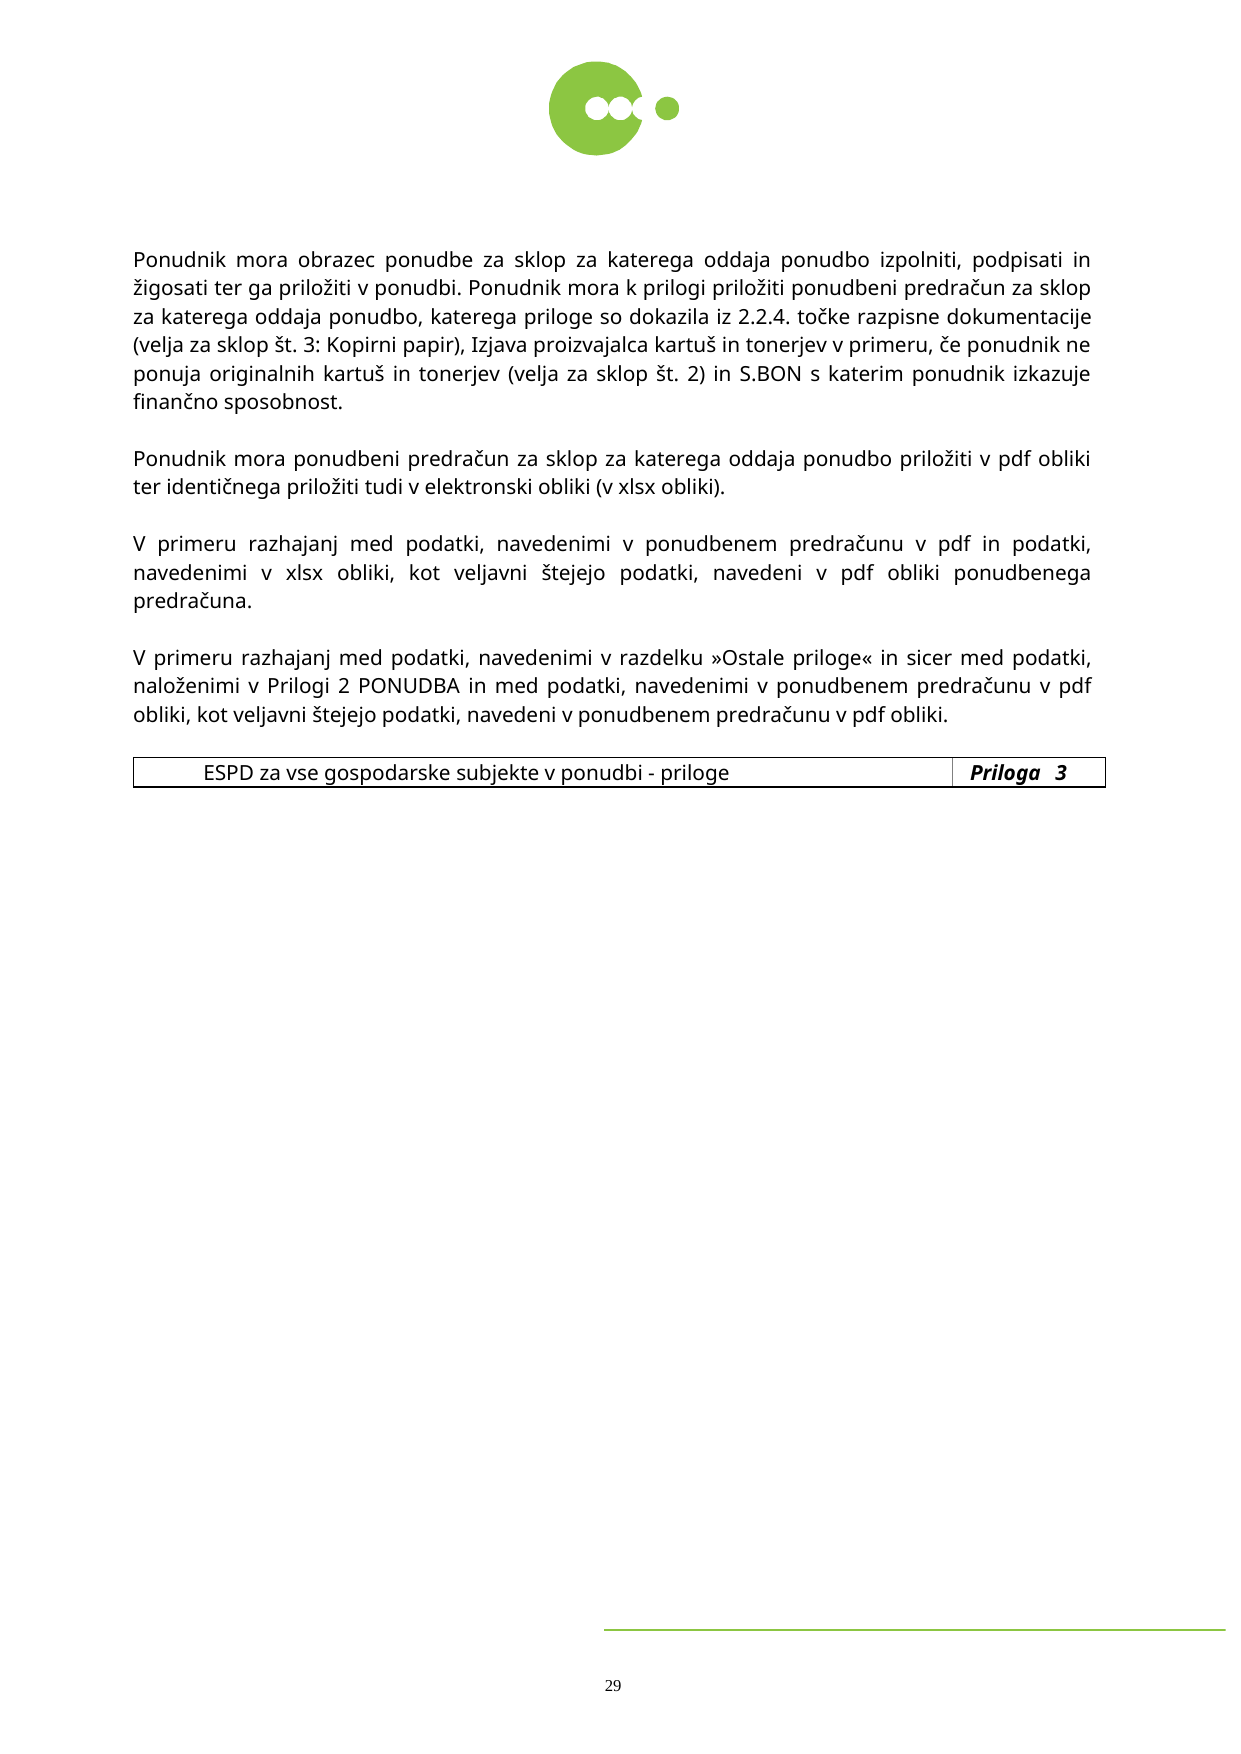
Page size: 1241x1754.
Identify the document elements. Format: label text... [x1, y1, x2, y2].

text Ponudnik mora obrazec ponudbe za sklop za katerega oddaja ponudbo izpolniti, podpisati in žigosati ter ga priložiti v ponudbi. Ponudnik mora k prilogi priložiti ponudbeni predračun za sklop za katerega oddaja ponudbo, katerega priloge so dokazila iz 2.2.4. točke razpisne dokumentacije (velja za sklop št. 3: Kopirni papir), Izjava proizvajalca kartuš in tonerjev v primeru, če ponudnik ne ponuja originalnih kartuš in tonerjev (velja za sklop št. 2) in S.BON s katerim ponudnik izkazuje finančno sposobnost. [133, 245, 1093, 416]
text V primeru razhajanj med podatki, navedenimi v razdelku »Ostale priloge« in sicer med podatki, naloženimi v Prilogi 2 PONUDBA in med podatki, navedenimi v ponudbenem predračunu v pdf obliki, kot veljavni štejejo podatki, navedeni v ponudbenem predračunu v pdf obliki. [133, 643, 1093, 728]
table_header [134, 758, 196, 786]
table_header ESPD za vse gospodarske subjekte v ponudbi - priloge [196, 758, 952, 786]
text Ponudnik mora ponudbeni predračun za sklop za katerega oddaja ponudbo priložiti v pdf obliki ter identičnega priložiti tudi v elektronski obliki (v xlsx obliki). [133, 444, 1093, 501]
text V primeru razhajanj med podatki, navedenimi v ponudbenem predračunu v pdf in podatki, navedenimi v xlsx obliki, kot veljavni štejejo podatki, navedeni v pdf obliki ponudbenega predračuna. [133, 529, 1093, 615]
table_header 3 [1048, 758, 1105, 786]
table_header Priloga [953, 758, 1048, 786]
